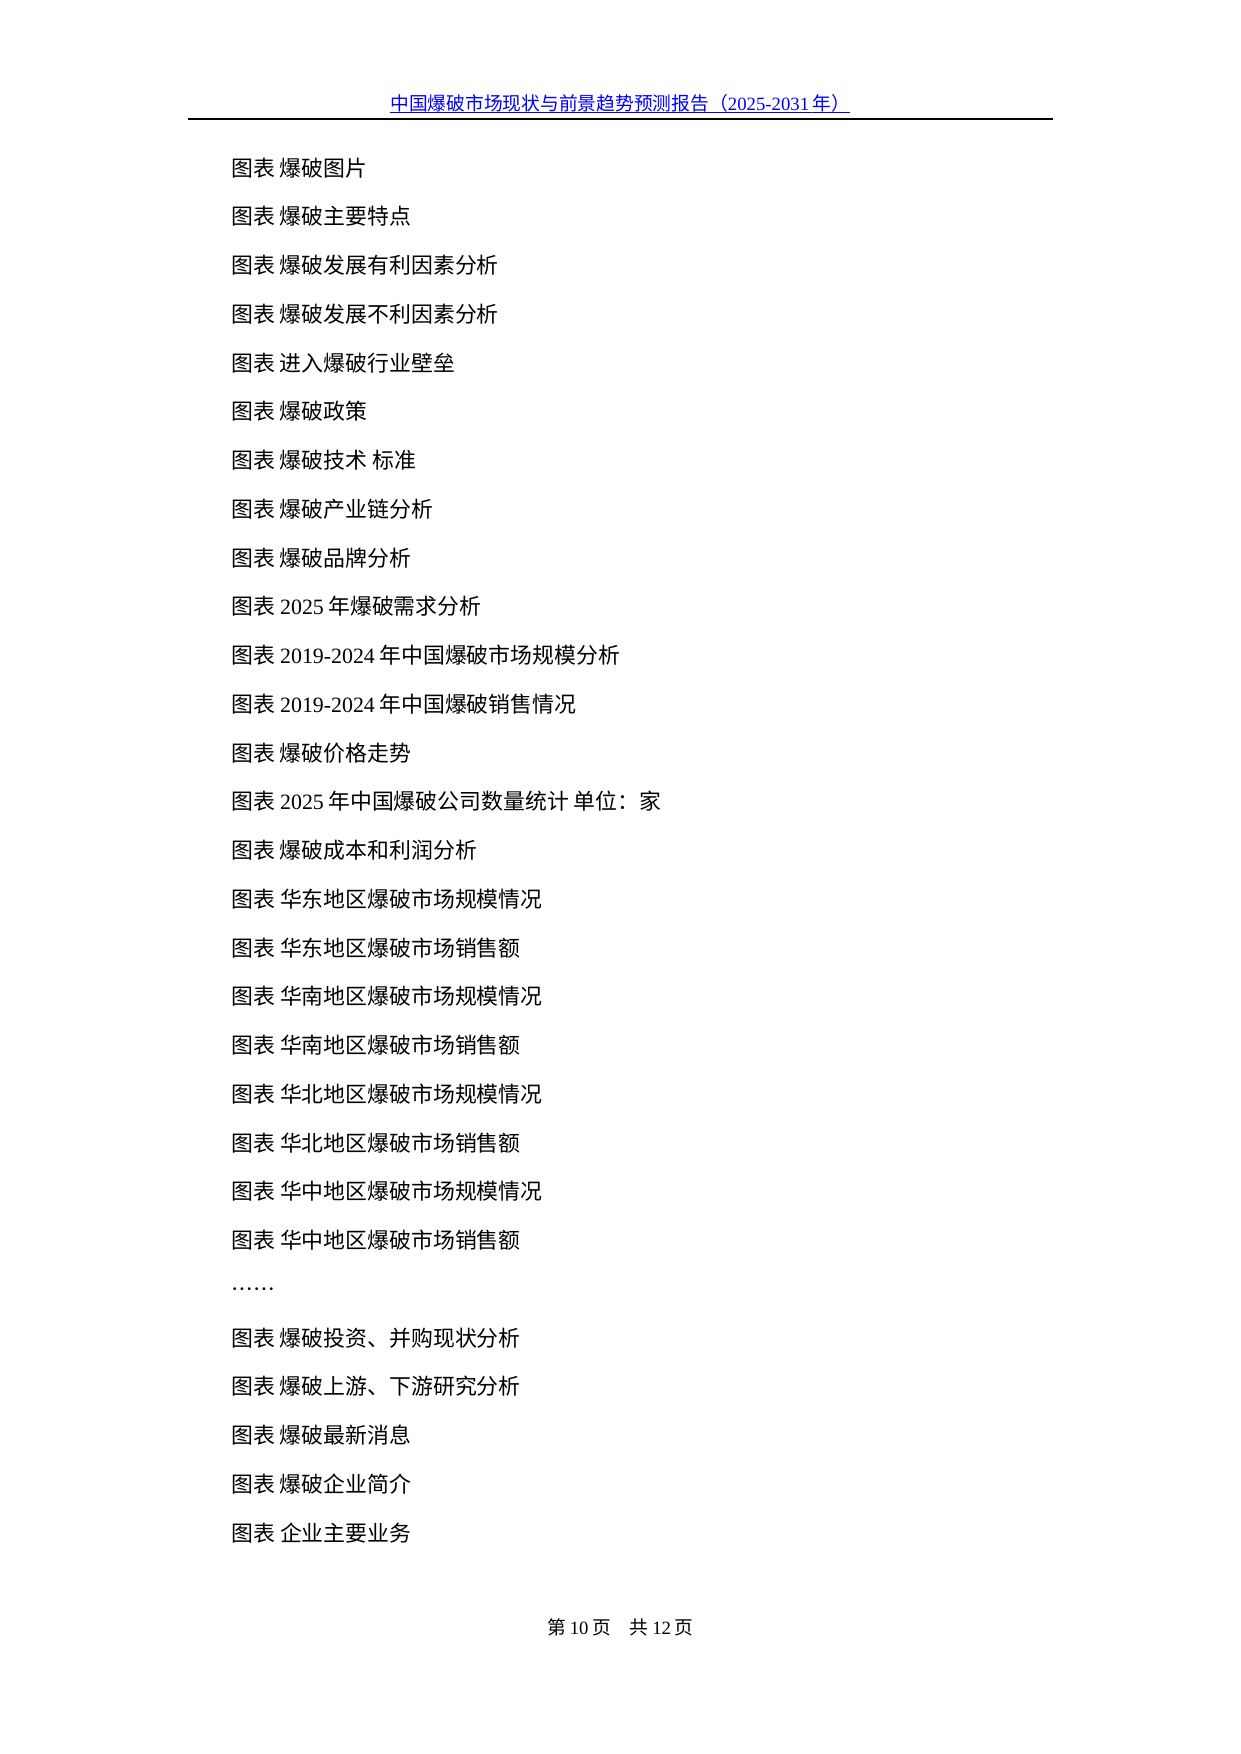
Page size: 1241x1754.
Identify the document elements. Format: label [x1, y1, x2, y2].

text [187, 150, 1053, 1548]
